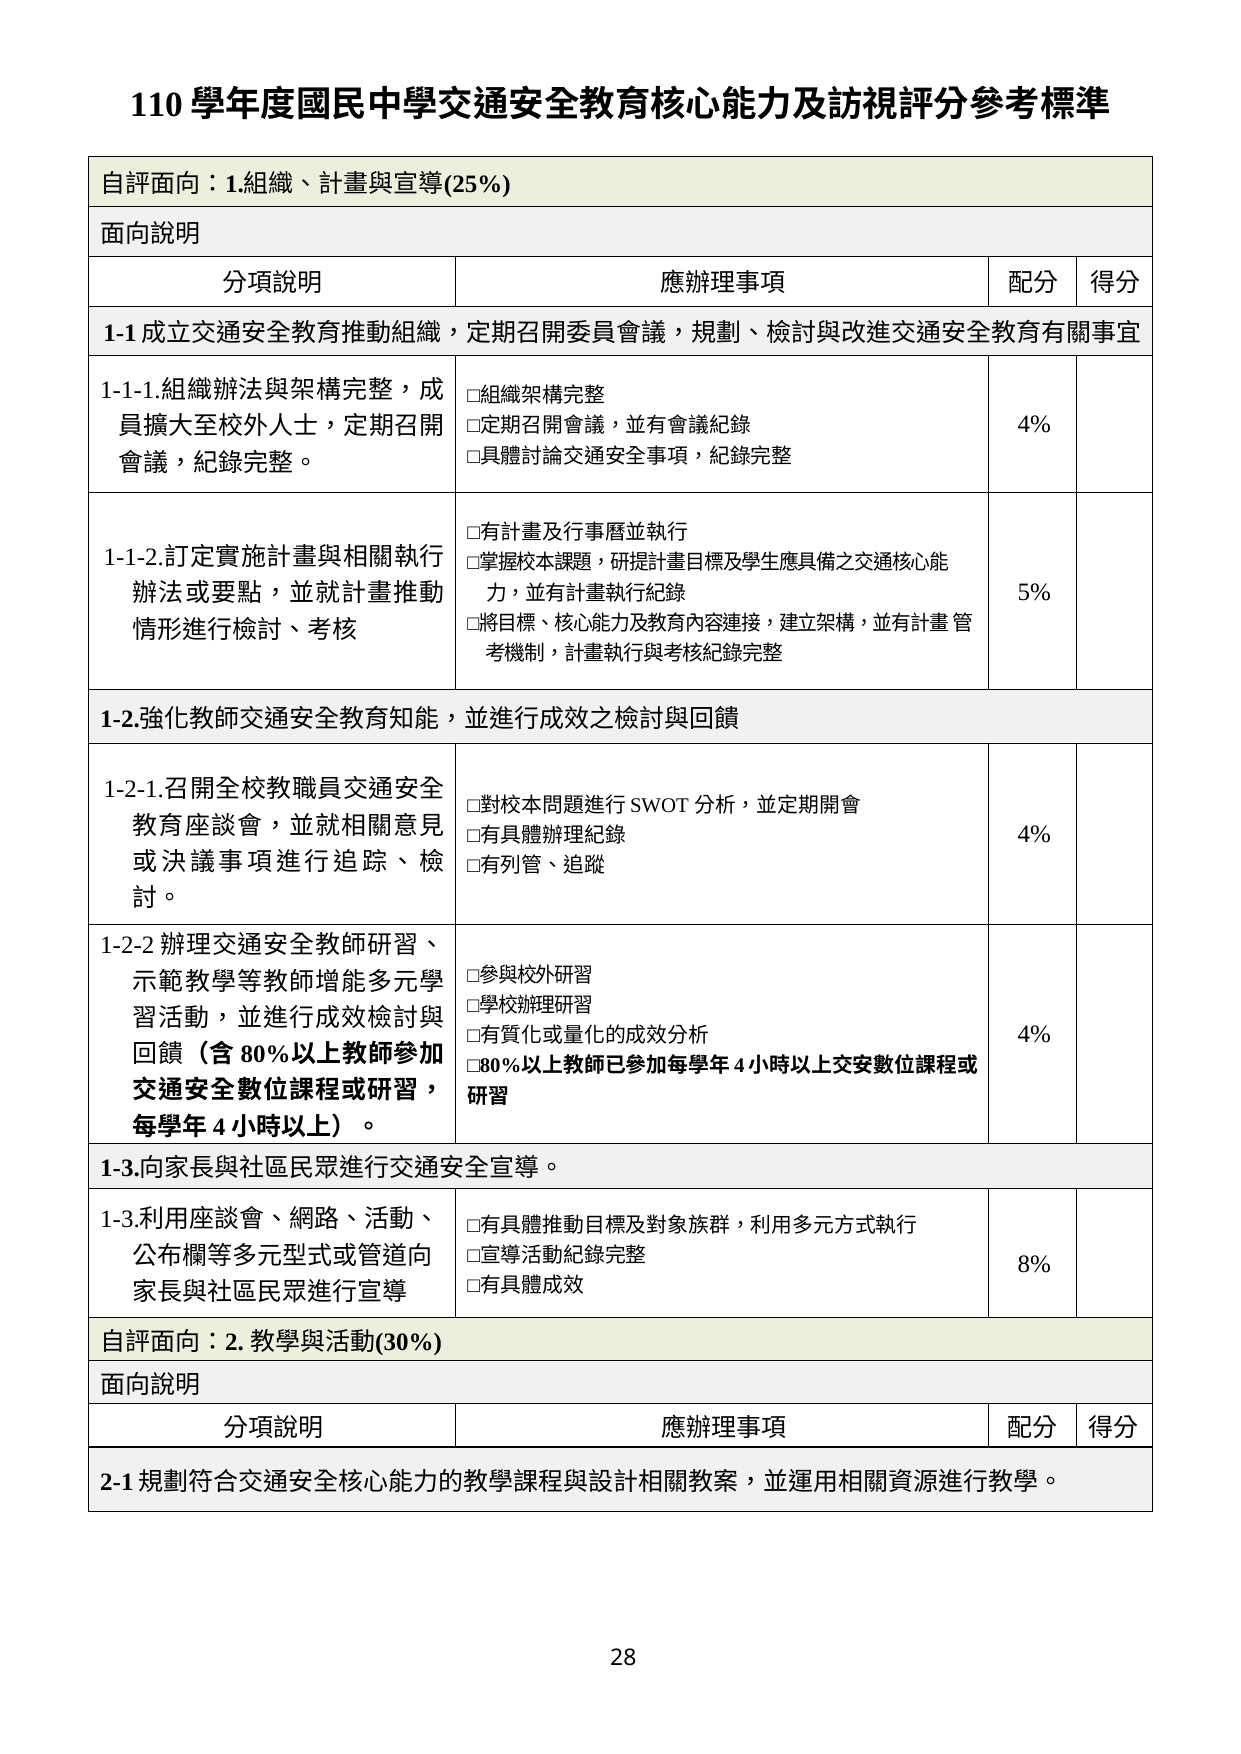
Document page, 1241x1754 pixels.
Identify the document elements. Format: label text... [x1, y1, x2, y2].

table_cell 分項說明 [89, 1404, 455, 1446]
table_cell 4% [989, 925, 1076, 1142]
table_cell 得分 [1077, 1404, 1152, 1446]
table_cell □有計畫及行事曆並執行 □掌握校本課題，研提計畫目標及學生應具備之交通核心能 力，並有計畫執行紀錄 □將目標、核心能力及教育內容連接，建立架構，並有計畫 管考機制，計畫執行與考核紀錄完整 [456, 493, 988, 689]
table_cell [1077, 1189, 1152, 1317]
table_cell □組織架構完整 □定期召開會議，並有會議紀錄 □具體討論交通安全事項，紀錄完整 [456, 356, 988, 492]
table_cell 1-3.向家長與社區民眾進行交通安全宣導。 [89, 1144, 1152, 1188]
table_cell 面向說明 [89, 207, 1152, 256]
table_cell □有具體推動目標及對象族群，利用多元方式執行 □宣導活動紀錄完整 □有具體成效 [456, 1189, 988, 1317]
table_cell [1077, 744, 1152, 924]
table_header 自評面向：1.組織、計畫與宣導(25%) [89, 157, 1152, 206]
table_cell [1077, 493, 1152, 689]
table_cell 面向說明 [89, 1361, 1152, 1403]
table_cell 配分 [989, 1404, 1076, 1446]
text 110學年度國民中學交通安全教育核心能力及訪視評分參考標準 [75, 75, 1165, 126]
table_cell 1-3.利用座談會、網路、活動、公布欄等多元型式或管道向 家長與社區民眾進行宣導 [89, 1189, 455, 1317]
table_cell 4% [989, 356, 1076, 492]
table_cell 配分 [989, 257, 1076, 306]
table_cell 2-1規劃符合交通安全核心能力的教學課程與設計相關教案，並運用相關資源進行教學。 [89, 1448, 1152, 1511]
table_cell 1-2-1.召開全校教職員交通安全教育座談會，並就相關意見或決議事項進行追踪、檢討。 [89, 744, 455, 924]
table_cell 分項說明 [89, 257, 455, 306]
table_cell 4% [989, 744, 1076, 924]
table_cell 1-1-1.組織辦法與架構完整，成員擴大至校外人士，定期召開會議，紀錄完整。 [89, 356, 455, 492]
table_cell [1077, 356, 1152, 492]
table_cell 應辦理事項 [456, 1404, 988, 1446]
table_cell □參與校外研習 □學校辦理研習 □有質化或量化的成效分析 □80%以上教師已參加每學年4小時以上交安數位課程或研習 [456, 925, 988, 1142]
table_cell 1-2-2辦理交通安全教師研習、示範教學等教師增能多元學習活動，並進行成效檢討與回饋（含80%以上教師參加交通安全數位課程或研習，每學年4 小時以上）。 [89, 925, 455, 1142]
table_cell 1-2.強化教師交通安全教育知能，並進行成效之檢討與回饋 [89, 690, 1152, 742]
table_cell 得分 [1077, 257, 1152, 306]
table_cell □對校本問題進行SWOT 分析，並定期開會 □有具體辦理紀錄 □有列管、追蹤 [456, 744, 988, 924]
table_cell 1-1成立交通安全教育推動組織，定期召開委員會議，規劃、檢討與改進交通安全教育有關事宜 [89, 307, 1152, 355]
table_cell 自評面向：2. 教學與活動(30%) [89, 1318, 1152, 1360]
table_cell 8% [989, 1189, 1076, 1317]
table_cell 應辦理事項 [456, 257, 988, 306]
table_cell [1077, 925, 1152, 1142]
table_cell 1-1-2.訂定實施計畫與相關執行辦法或要點，並就計畫推動情形進行檢討、考核 [89, 493, 455, 689]
table_cell 5% [989, 493, 1076, 689]
